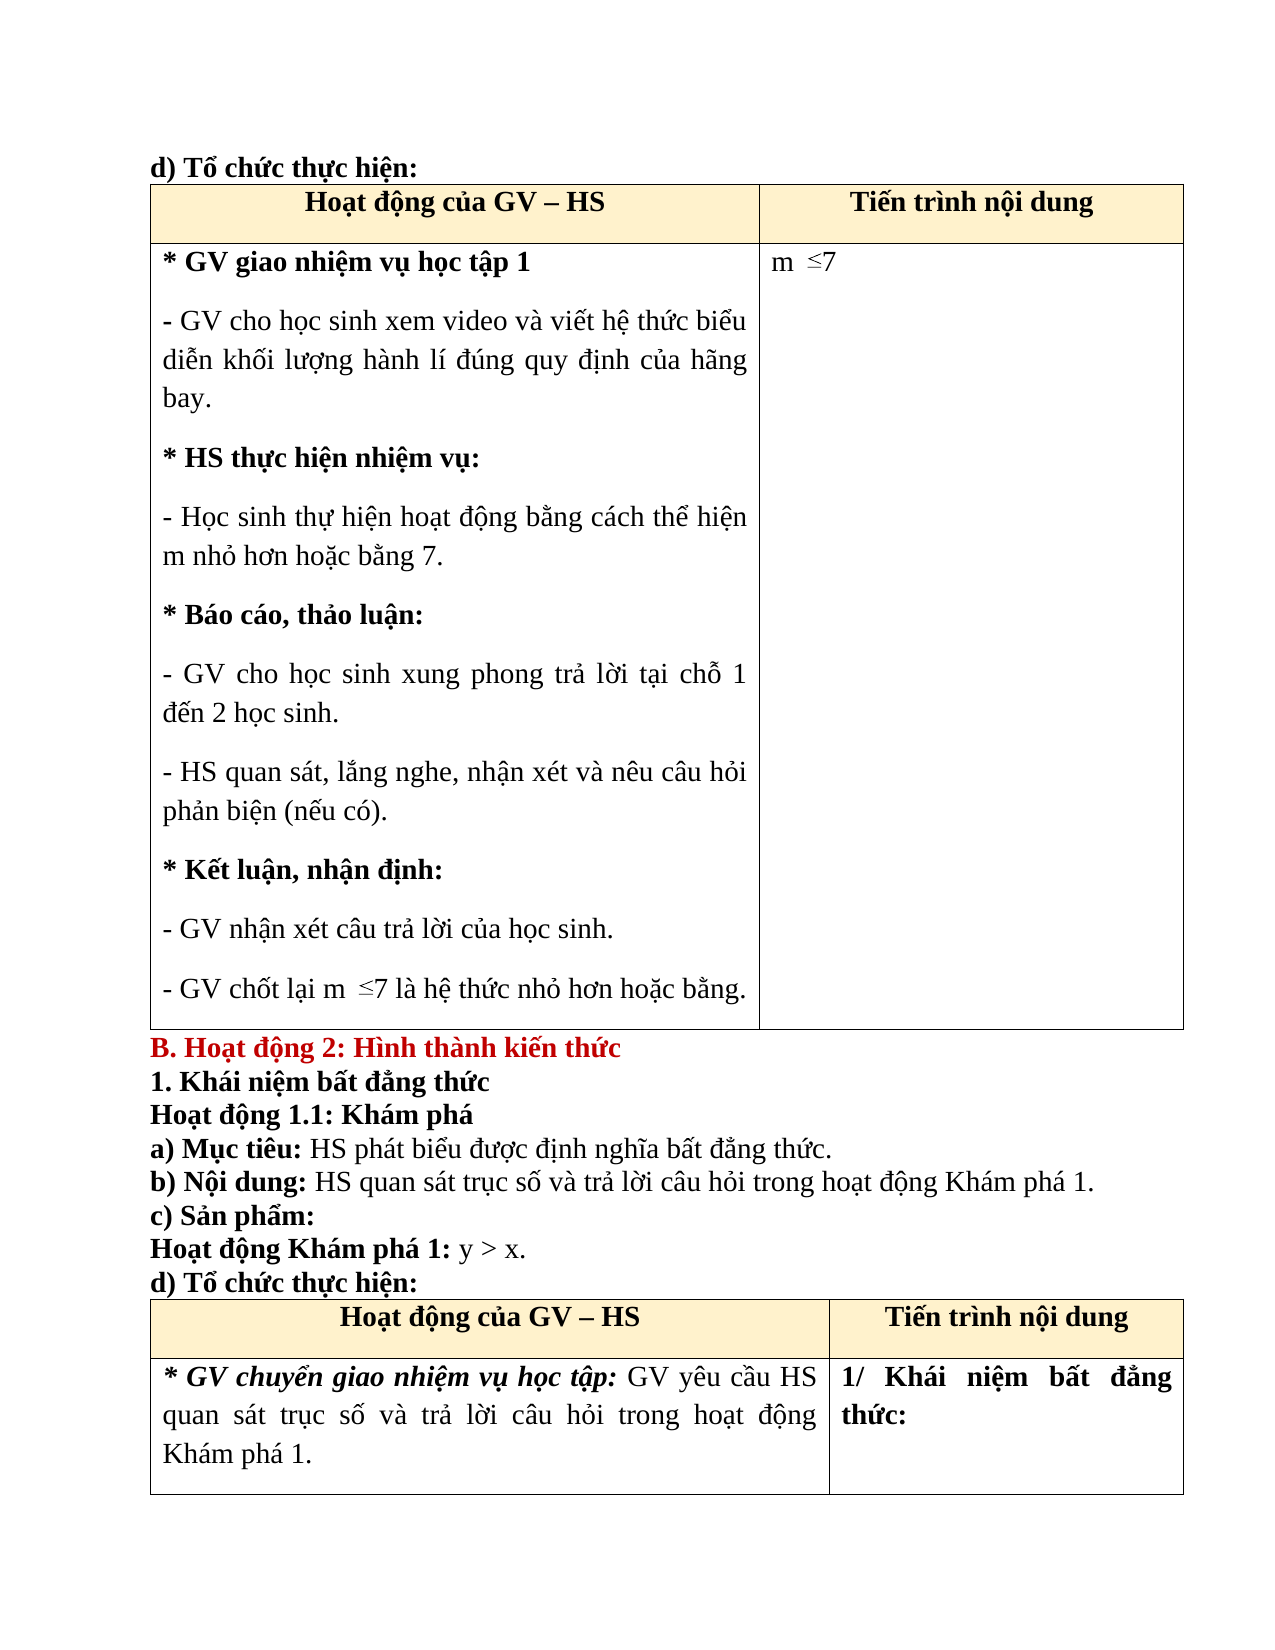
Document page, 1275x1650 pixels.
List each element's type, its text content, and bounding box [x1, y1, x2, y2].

text b) Nội dung: HS quan sát trục số và trả lời câu hỏi trong hoạt động Khám phá 1. [150, 1164, 1125, 1198]
table_header Tiến trình nội dung [830, 1300, 1183, 1358]
text a) Mục tiêu: HS phát biểu được định nghĩa bất đẳng thức. [150, 1131, 1125, 1164]
text Hoạt động 1.1: Khám phá [150, 1097, 1125, 1131]
text c) Sản phẩm: [150, 1198, 1125, 1231]
table_header Hoạt động của GV – HS [151, 185, 759, 243]
text d) Tổ chức thực hiện: [150, 150, 1125, 183]
text B. Hoạt động 2: Hình thành kiến thức [150, 1030, 1125, 1064]
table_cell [151, 1359, 829, 1494]
table_header Tiến trình nội dung [760, 185, 1183, 243]
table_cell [830, 1359, 1183, 1494]
table_cell m 7$15.2022.53 [760, 244, 1183, 1029]
text d) Tổ chức thực hiện: [150, 1265, 1125, 1298]
text Hoạt động Khám phá 1: y > x. [150, 1231, 1125, 1265]
table_cell * GV giao nhiệm vụ học tập 1 - GV cho học sinh xem video và viết hệ thức biểu diễn khối lượng hành lí đúng quy định của hãng bay. * HS thực hiện nhiệm vụ: - Học sinh thự hiện hoạt động bằng cách thể hiện m nhỏ hơn hoặc bằng 7. * Báo cáo, thảo luận: - GV cho học sinh xung phong trả lời tại chỗ 1 đến 2 học sinh. - HS quan sát, lắng nghe, nhận xét và nêu câu hỏi phản biện (nếu có). * Kết luận, nhận định: - GV nhận xét câu trả lời của học sinh. - GV chốt lại m 7 là hệ thức nhỏ hơn hoặc bằng. [151, 244, 759, 1029]
text 1. Khái niệm bất đẳng thức [150, 1064, 1125, 1097]
table_header Hoạt động của GV – HS [151, 1300, 829, 1358]
